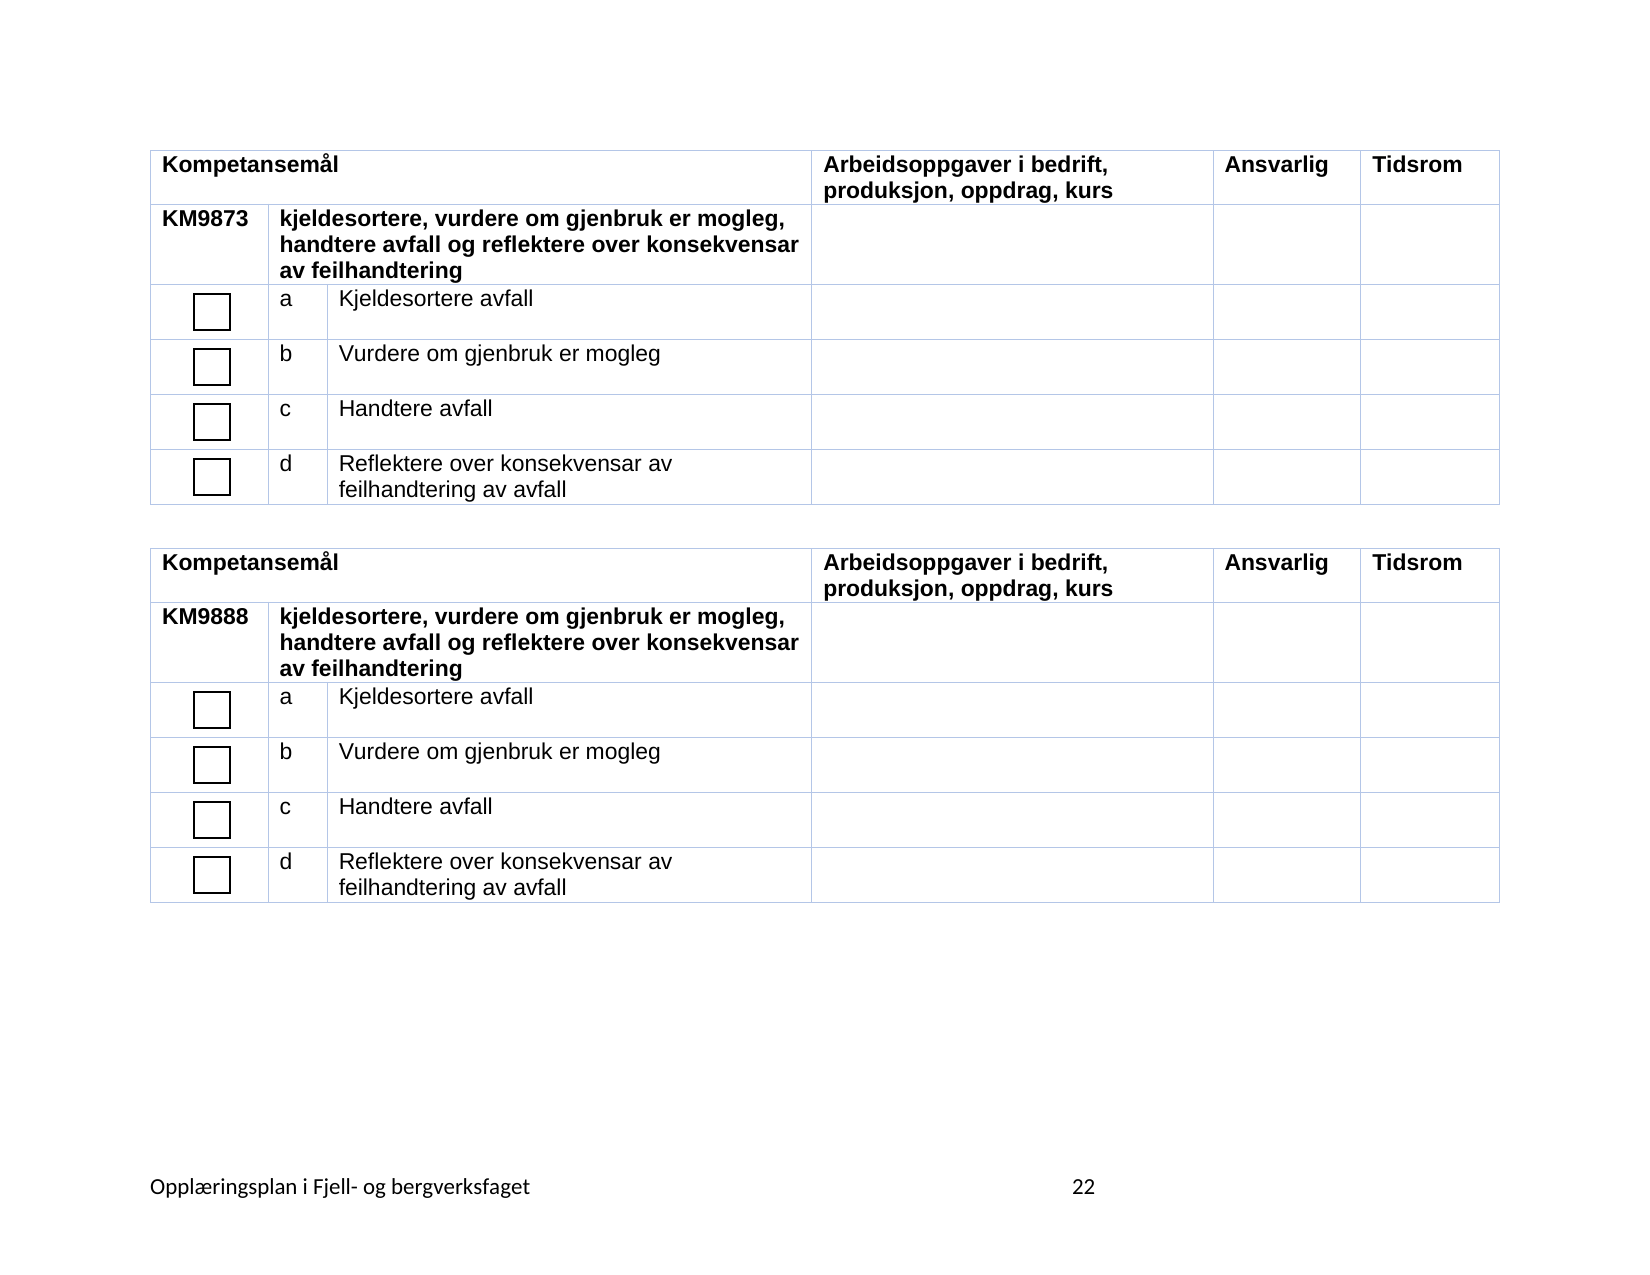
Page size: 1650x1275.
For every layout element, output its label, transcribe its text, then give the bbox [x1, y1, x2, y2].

table_cell [812, 738, 1213, 792]
table_cell [812, 603, 1213, 682]
table_cell [151, 285, 268, 339]
table_cell [1214, 738, 1360, 792]
table_cell Kjeldesortere avfall [328, 285, 811, 339]
table_cell [151, 395, 268, 449]
table_header Ansvarlig [1214, 549, 1360, 602]
table_cell Handtere avfall [328, 395, 811, 449]
table_cell c [269, 793, 327, 847]
table_cell Handtere avfall [328, 793, 811, 847]
table_cell a [269, 285, 327, 339]
table_cell d [269, 450, 327, 504]
table_cell kjeldesortere, vurdere om gjenbruk er mogleg, handtere avfall og reflektere over konsekvensar av feilhandtering [269, 205, 811, 284]
table_cell a [269, 683, 327, 737]
table_cell [1361, 340, 1499, 394]
table_cell [1361, 683, 1499, 737]
table_cell [151, 683, 268, 737]
table_cell [151, 793, 268, 847]
table_cell Reflektere over konsekvensar av feilhandtering av avfall [328, 450, 811, 504]
table_cell [812, 450, 1213, 504]
table_header Arbeidsoppgaver i bedrift, produksjon, oppdrag, kurs [812, 151, 1213, 204]
table_cell [1214, 395, 1360, 449]
table_cell [1214, 450, 1360, 504]
table_cell [1361, 205, 1499, 284]
table_cell [151, 450, 268, 504]
table_cell [1361, 848, 1499, 902]
table_cell Kjeldesortere avfall [328, 683, 811, 737]
table_cell [1214, 340, 1360, 394]
table_cell [151, 340, 268, 394]
table_cell [812, 793, 1213, 847]
table_cell [1361, 285, 1499, 339]
table_cell [1214, 205, 1360, 284]
table_cell [1361, 603, 1499, 682]
table_cell d [269, 848, 327, 902]
table_cell b [269, 738, 327, 792]
table_cell Reflektere over konsekvensar av feilhandtering av avfall [328, 848, 811, 902]
table_cell [812, 683, 1213, 737]
table_cell [151, 738, 268, 792]
table_cell [1214, 683, 1360, 737]
table_header Tidsrom [1361, 549, 1499, 602]
table_cell kjeldesortere, vurdere om gjenbruk er mogleg, handtere avfall og reflektere over konsekvensar av feilhandtering [269, 603, 811, 682]
table_cell [1361, 793, 1499, 847]
table_cell [1361, 450, 1499, 504]
table_cell [812, 205, 1213, 284]
table_cell [151, 848, 268, 902]
table_cell [812, 848, 1213, 902]
table_header Kompetansemål [151, 151, 811, 204]
table_header Kompetansemål [151, 549, 811, 602]
table_cell [812, 285, 1213, 339]
table_cell [812, 340, 1213, 394]
table_header Ansvarlig [1214, 151, 1360, 204]
table_cell [1214, 603, 1360, 682]
table_cell c [269, 395, 327, 449]
table_cell [1214, 285, 1360, 339]
table_cell Vurdere om gjenbruk er mogleg [328, 738, 811, 792]
table_cell [1361, 738, 1499, 792]
table_cell [1214, 793, 1360, 847]
table_cell [812, 395, 1213, 449]
table_cell KM9873 [151, 205, 268, 284]
table_cell KM9888 [151, 603, 268, 682]
table_cell Vurdere om gjenbruk er mogleg [328, 340, 811, 394]
table_header Arbeidsoppgaver i bedrift, produksjon, oppdrag, kurs [812, 549, 1213, 602]
table_cell [1361, 395, 1499, 449]
table_cell [1214, 848, 1360, 902]
table_cell b [269, 340, 327, 394]
table_header Tidsrom [1361, 151, 1499, 204]
